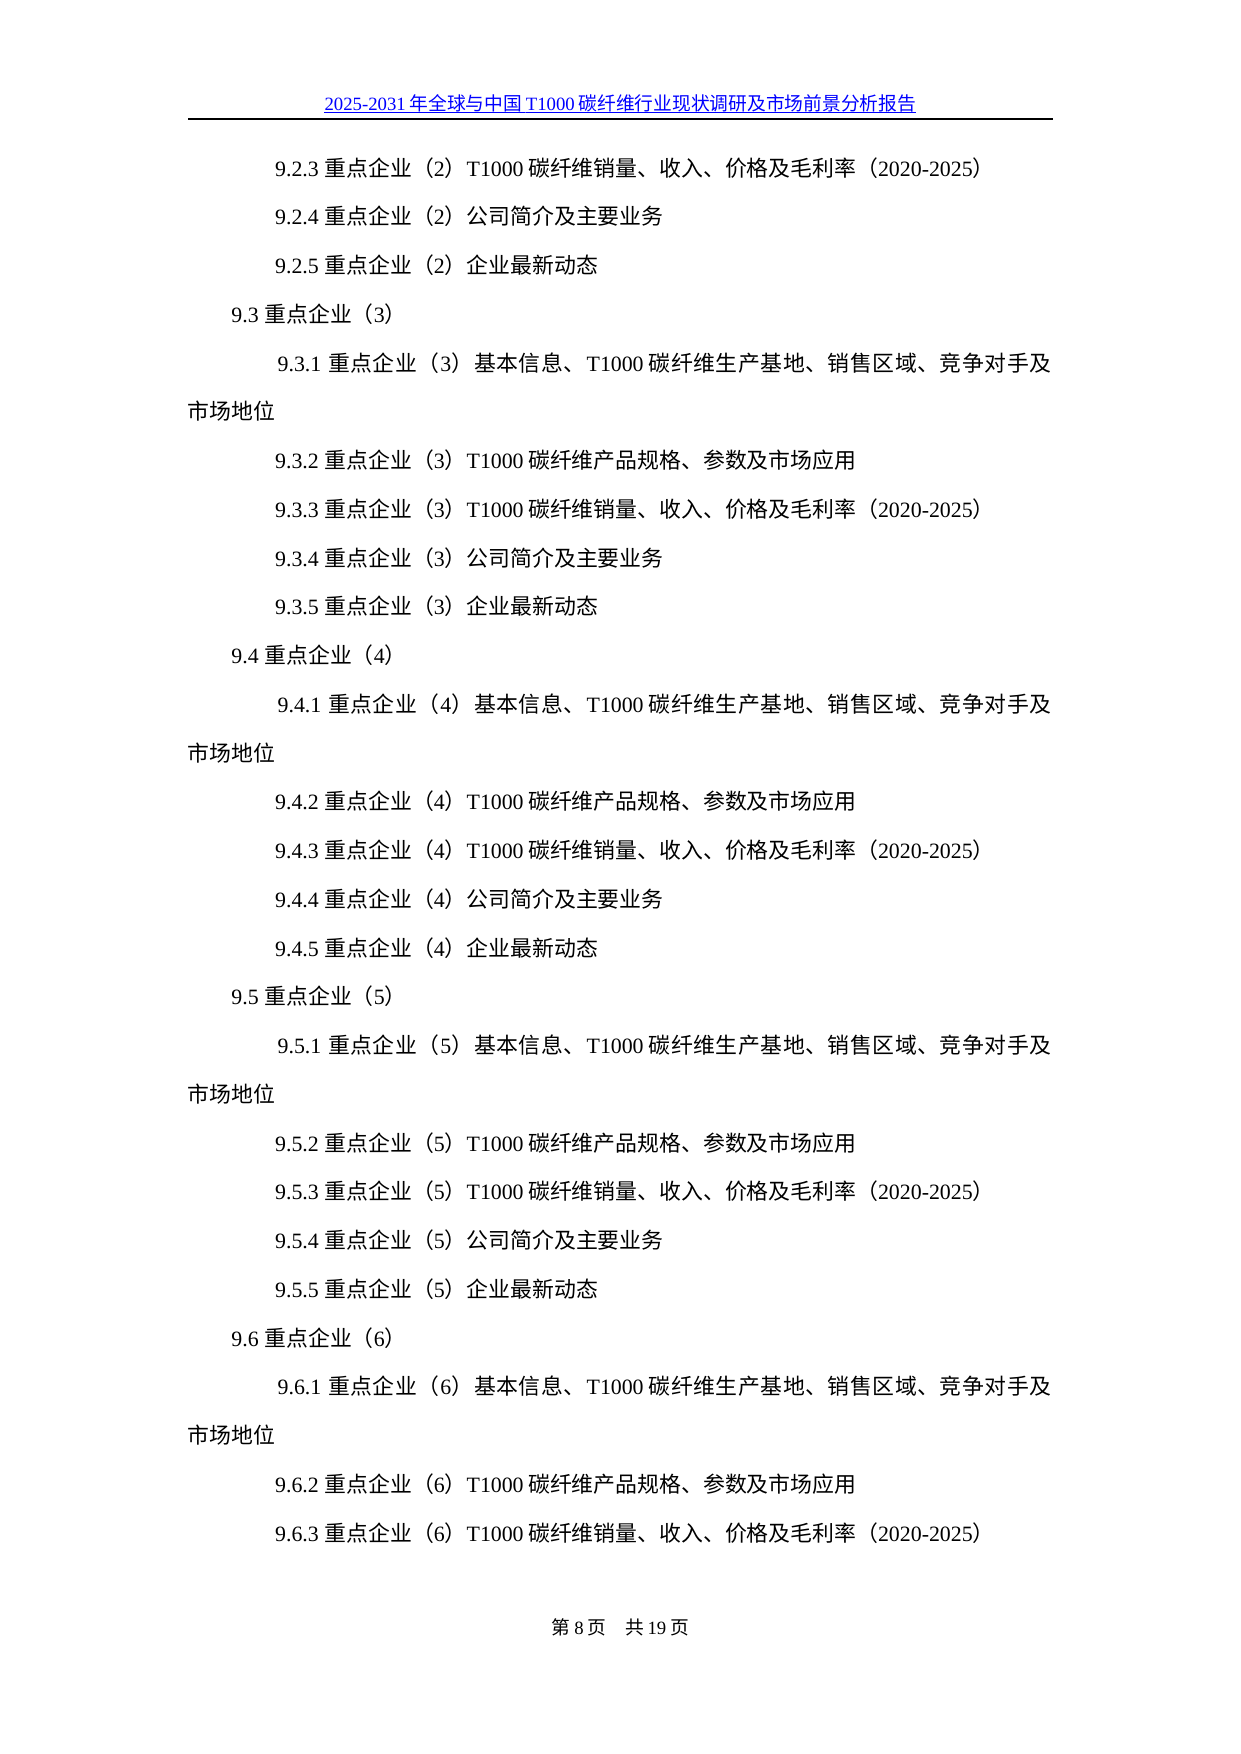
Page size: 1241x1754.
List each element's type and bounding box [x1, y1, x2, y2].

text [187, 150, 1053, 1548]
